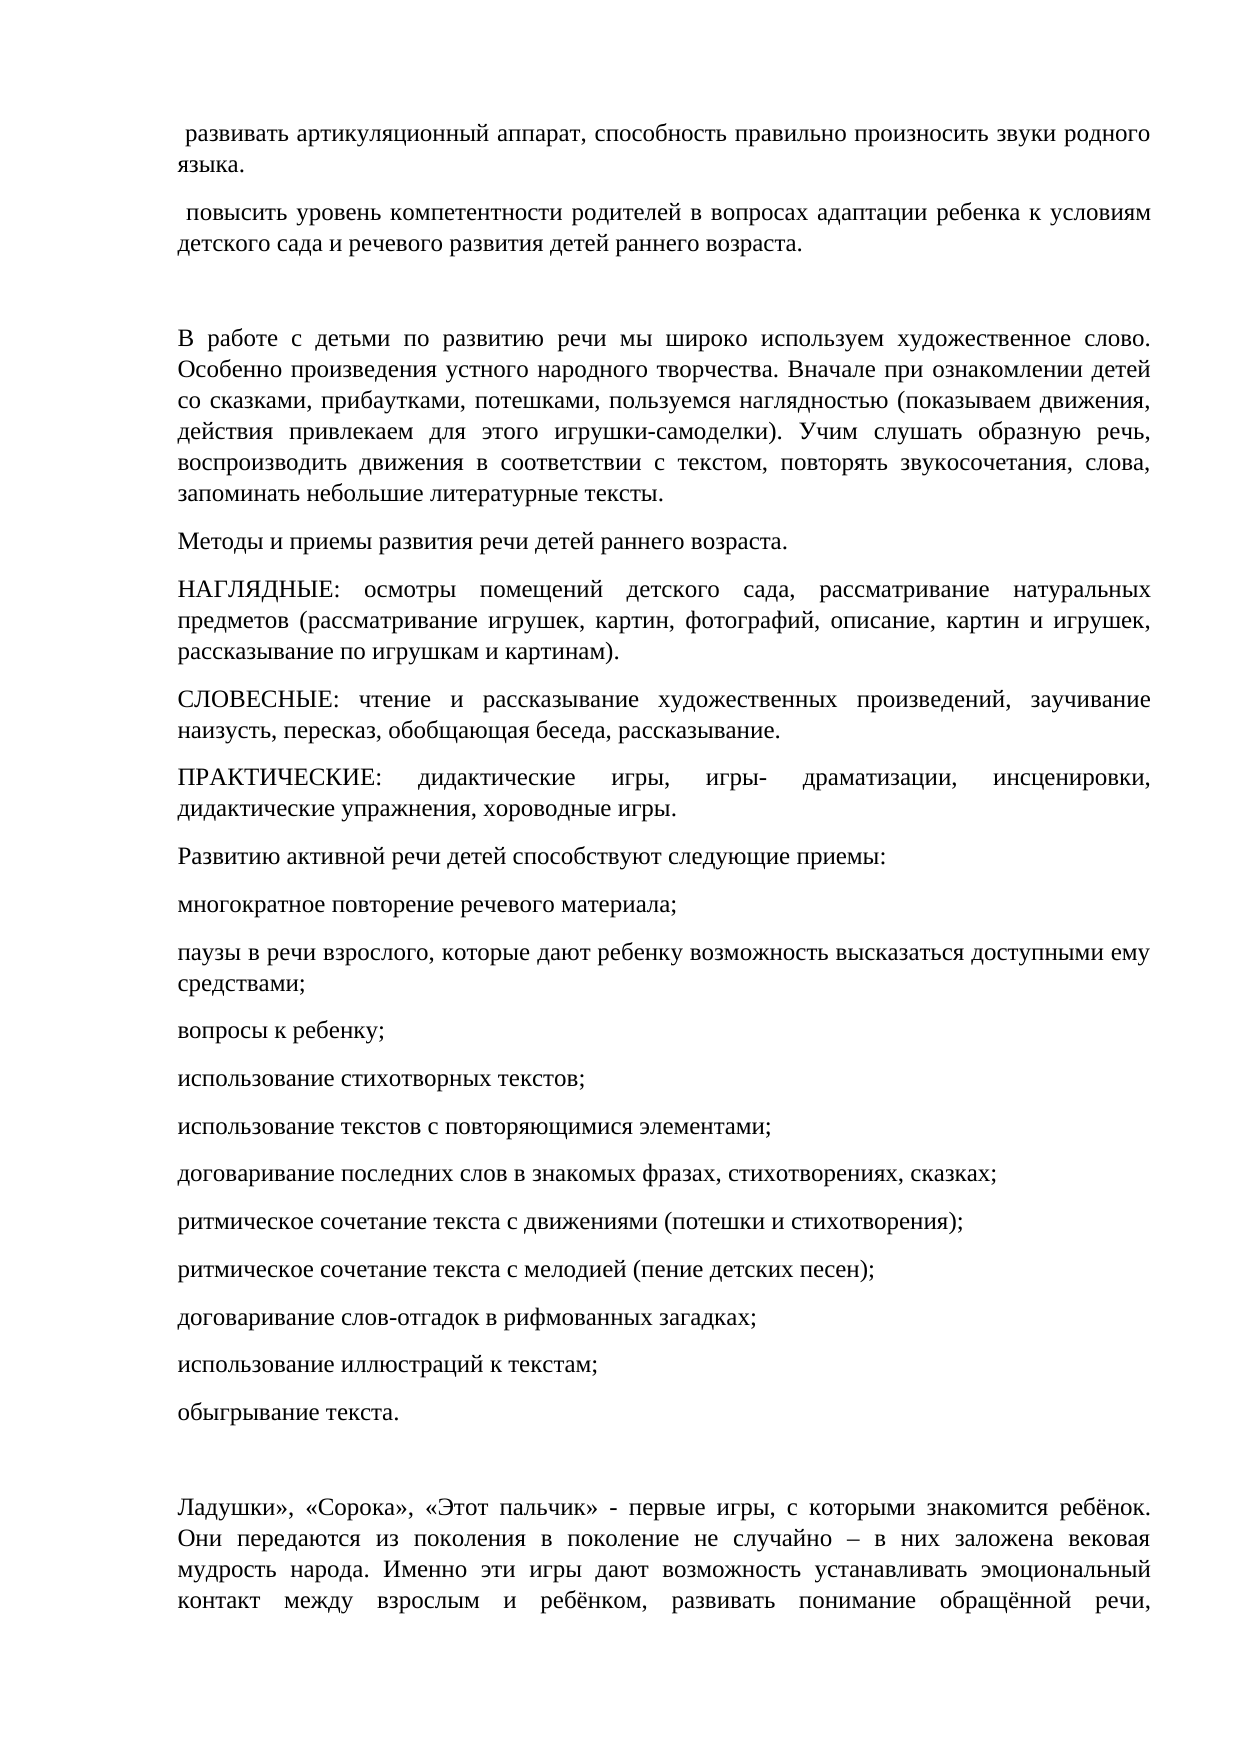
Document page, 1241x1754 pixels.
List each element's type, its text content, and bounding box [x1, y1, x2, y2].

text обыгрывание текста. [177, 1397, 1152, 1426]
text использование иллюстраций к текстам; [177, 1349, 1152, 1378]
text В работе с детьми по развитию речи мы широко используем художественное слово. Особенно произведения устного народного творчества. Вначале при ознакомлении детей со сказками, прибаутками, потешками, пользуемся наглядностью (показываем движения, действия привлекаем для этого игрушки-самоделки). Учим слушать образную речь, воспроизводить движения в соответствии с текстом, повторять звукосочетания, слова, запоминать небольшие литературные тексты. [177, 323, 1152, 507]
text НАГЛЯДНЫЕ: осмотры помещений детского сада, рассматривание натуральных предметов (рассматривание игрушек, картин, фотографий, описание, картин и игрушек, рассказывание по игрушкам и картинам). [177, 574, 1152, 665]
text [177, 1492, 1152, 1614]
text Развитию активной речи детей способствуют следующие приемы: [177, 841, 1152, 870]
text использование стихотворных текстов; [177, 1063, 1152, 1092]
text договаривание последних слов в знакомых фразах, стихотворениях, сказках; [177, 1158, 1152, 1187]
text многократное повторение речевого материала; [177, 889, 1152, 918]
text ритмическое сочетание текста с мелодией (пение детских песен); [177, 1254, 1152, 1283]
text Методы и приемы развития речи детей раннего возраста. [177, 526, 1152, 555]
text развивать артикуляционный аппарат, способность правильно произносить звуки родного языка. [177, 118, 1152, 178]
text использование текстов с повторяющимися элементами; [177, 1111, 1152, 1139]
text договаривание слов-отгадок в рифмованных загадках; [177, 1302, 1152, 1330]
text вопросы к ребенку; [177, 1015, 1152, 1044]
text СЛОВЕСНЫЕ: чтение и рассказывание художественных произведений, заучивание наизусть, пересказ, обобщающая беседа, рассказывание. [177, 684, 1152, 743]
text повысить уровень компетентности родителей в вопросах адаптации ребенка к условиям детского сада и речевого развития детей раннего возраста. [177, 197, 1152, 257]
text паузы в речи взрослого, которые дают ребенку возможность высказаться доступными ему средствами; [177, 937, 1152, 996]
text ритмическое сочетание текста с движениями (потешки и стихотворения); [177, 1206, 1152, 1235]
text ПРАКТИЧЕСКИЕ: дидактические игры, игры- драматизации, инсценировки, дидактические упражнения, хороводные игры. [177, 762, 1152, 822]
